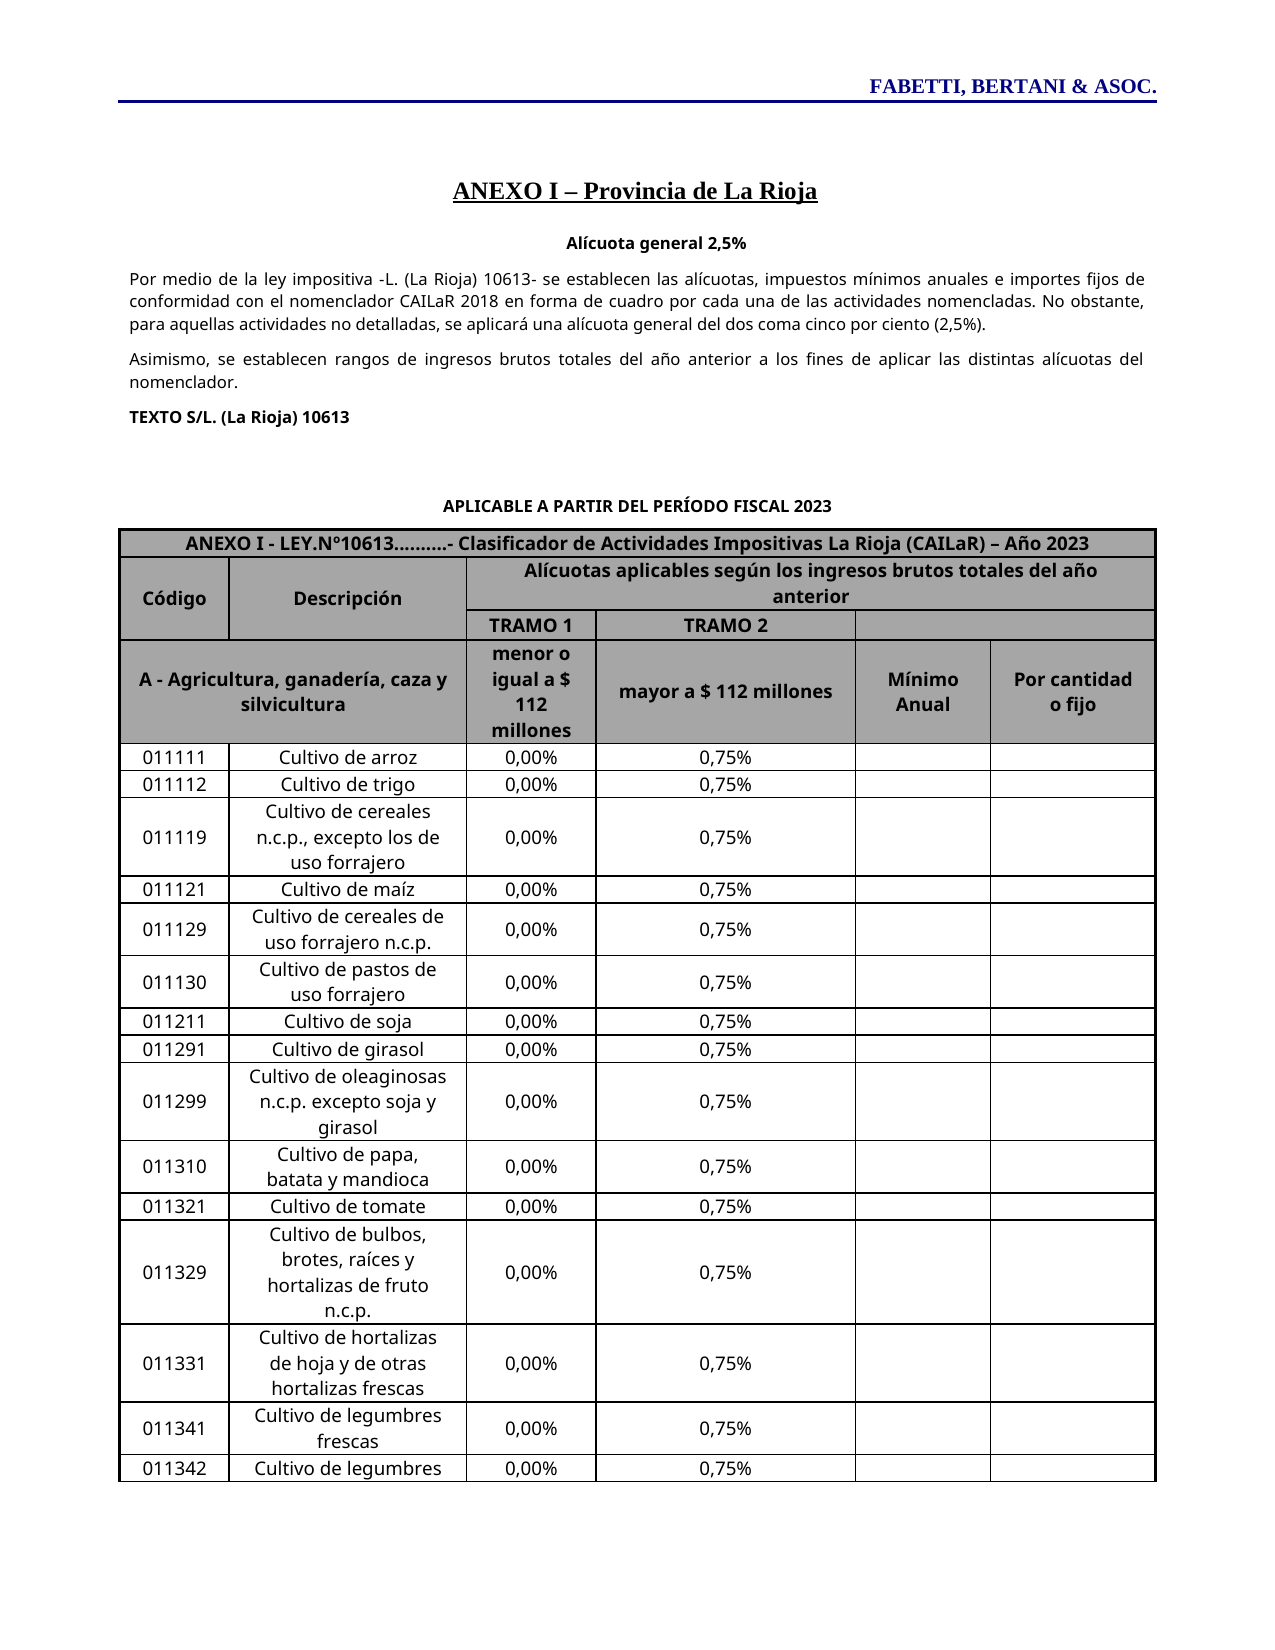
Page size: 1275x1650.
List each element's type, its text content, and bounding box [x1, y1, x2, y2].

table_cell [991, 1325, 1154, 1401]
table_cell A - Agricultura, ganadería, caza y silvicultura [121, 641, 466, 743]
table_header ANEXO I - LEY.Nº10613..........- Clasificador de Actividades Impositivas La Rioja (CAILaR) – Año 2023 [121, 531, 1154, 556]
table_cell [856, 1009, 990, 1034]
table_cell [991, 904, 1154, 955]
table_cell 0,00% [467, 1455, 595, 1481]
table_cell 0,00% [467, 1141, 595, 1192]
table_cell Mínimo Anual [856, 641, 990, 743]
table_cell 011129 [121, 904, 228, 955]
table_cell 011310 [121, 1141, 228, 1192]
table_cell Cultivo de soja [230, 1009, 466, 1034]
table_cell [991, 1403, 1154, 1454]
table_cell [856, 1403, 990, 1454]
table_cell 0,75% [597, 1403, 855, 1454]
table_cell [991, 1036, 1154, 1061]
table_cell [991, 798, 1154, 875]
table_cell [856, 1325, 990, 1401]
table_cell 0,75% [597, 1194, 855, 1219]
table_cell Por cantidad o fijo [991, 641, 1154, 743]
table_cell Alícuotas aplicables según los ingresos brutos totales del año anterior [467, 558, 1154, 609]
text TEXTO S/L. (La Rioja) 10613 [129, 406, 1146, 428]
table_cell [856, 1194, 990, 1219]
table_cell [991, 1063, 1154, 1139]
text Asimismo, se establecen rangos de ingresos brutos totales del año anterior a los fines de aplicar las distintas alícuotas del nomenclador. [129, 348, 1146, 393]
table_cell 011211 [121, 1009, 228, 1034]
table_cell 0,75% [597, 771, 855, 797]
text Alícuota general 2,5% [129, 226, 1146, 255]
table_cell 0,75% [597, 1221, 855, 1323]
table_cell Cultivo de tomate [230, 1194, 466, 1219]
table_cell 0,75% [597, 744, 855, 770]
table_cell 0,00% [467, 771, 595, 797]
table_cell 0,75% [597, 1455, 855, 1481]
table_cell 011291 [121, 1036, 228, 1061]
table_cell 0,00% [467, 877, 595, 902]
table_cell Cultivo de cereales n.c.p., excepto los de uso forrajero [230, 798, 466, 875]
table_cell 0,00% [467, 956, 595, 1007]
table_cell 0,00% [467, 1063, 595, 1139]
table_cell Cultivo de legumbres frescas [230, 1403, 466, 1454]
table_cell Código [121, 558, 228, 639]
table_cell 0,75% [597, 877, 855, 902]
table_cell 011130 [121, 956, 228, 1007]
table_cell 011331 [121, 1325, 228, 1401]
table_cell [856, 1036, 990, 1061]
table_cell [856, 1221, 990, 1323]
table_cell 0,75% [597, 956, 855, 1007]
table_cell 0,00% [467, 1221, 595, 1323]
table_cell 0,75% [597, 1063, 855, 1139]
table_cell Cultivo de arroz [230, 744, 466, 770]
table_cell [991, 1194, 1154, 1219]
table_cell [856, 1141, 990, 1192]
table_cell 0,00% [467, 1194, 595, 1219]
table_cell 0,00% [467, 1325, 595, 1401]
table_cell menor o igual a $ 112 millones [467, 641, 595, 743]
table_cell 0,00% [467, 798, 595, 875]
table_cell [991, 744, 1154, 770]
table_cell [991, 956, 1154, 1007]
table_cell [991, 877, 1154, 902]
table_cell [856, 744, 990, 770]
table_cell [856, 1063, 990, 1139]
table_cell 011321 [121, 1194, 228, 1219]
table_cell 0,75% [597, 798, 855, 875]
table_cell 011341 [121, 1403, 228, 1454]
table_cell 011299 [121, 1063, 228, 1139]
table_cell Cultivo de maíz [230, 877, 466, 902]
table_cell [856, 1455, 990, 1481]
table_cell 011329 [121, 1221, 228, 1323]
table_cell 0,75% [597, 1141, 855, 1192]
text APLICABLE A PARTIR DEL PERÍODO FISCAL 2023 [129, 494, 1146, 517]
table_cell [991, 771, 1154, 797]
table_cell 0,00% [467, 1009, 595, 1034]
table_cell 0,75% [597, 904, 855, 955]
table_cell 011121 [121, 877, 228, 902]
table_cell Cultivo de oleaginosas n.c.p. excepto soja y girasol [230, 1063, 466, 1139]
table_cell [856, 771, 990, 797]
table_cell Cultivo de hortalizas de hoja y de otras hortalizas frescas [230, 1325, 466, 1401]
table_cell [856, 956, 990, 1007]
table_cell 011111 [121, 744, 228, 770]
table_cell 0,75% [597, 1325, 855, 1401]
table_cell TRAMO 2 [597, 611, 855, 639]
table_cell 0,75% [597, 1036, 855, 1061]
table_cell Cultivo de pastos de uso forrajero [230, 956, 466, 1007]
table_cell [856, 611, 1154, 639]
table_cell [230, 1455, 466, 1481]
table_cell TRAMO 1 [467, 611, 595, 639]
table_cell Cultivo de girasol [230, 1036, 466, 1061]
table_cell Descripción [230, 558, 466, 639]
table_cell Cultivo de papa, batata y mandioca [230, 1141, 466, 1192]
text ANEXO I – Provincia de La Rioja [118, 176, 1152, 205]
table_cell 0,75% [597, 1009, 855, 1034]
table_cell [856, 904, 990, 955]
table_cell 0,00% [467, 744, 595, 770]
table_cell [856, 877, 990, 902]
table_cell 0,00% [467, 1036, 595, 1061]
table_cell [991, 1455, 1154, 1481]
table_cell 011119 [121, 798, 228, 875]
table_cell 011342 [121, 1455, 228, 1481]
table_cell mayor a $ 112 millones [597, 641, 855, 743]
table_cell Cultivo de bulbos, brotes, raíces y hortalizas de fruto n.c.p. [230, 1221, 466, 1323]
table_cell [991, 1221, 1154, 1323]
table_cell 011112 [121, 771, 228, 797]
table_cell Cultivo de trigo [230, 771, 466, 797]
text Por medio de la ley impositiva -L. (La Rioja) 10613- se establecen las alícuotas, impuestos mínimos anuales e importes fijos de conformidad con el nomenclador CAILaR 2018 en forma de cuadro por cada una de las actividades nomencladas. No obstante, para aquellas actividades no detalladas, se aplicará una alícuota general del dos coma cinco por ciento (2,5%). [129, 267, 1146, 335]
table_cell Cultivo de cereales de uso forrajero n.c.p. [230, 904, 466, 955]
table_cell 0,00% [467, 1403, 595, 1454]
table_cell [856, 798, 990, 875]
table_cell [991, 1009, 1154, 1034]
table_cell 0,00% [467, 904, 595, 955]
table_cell [991, 1141, 1154, 1192]
